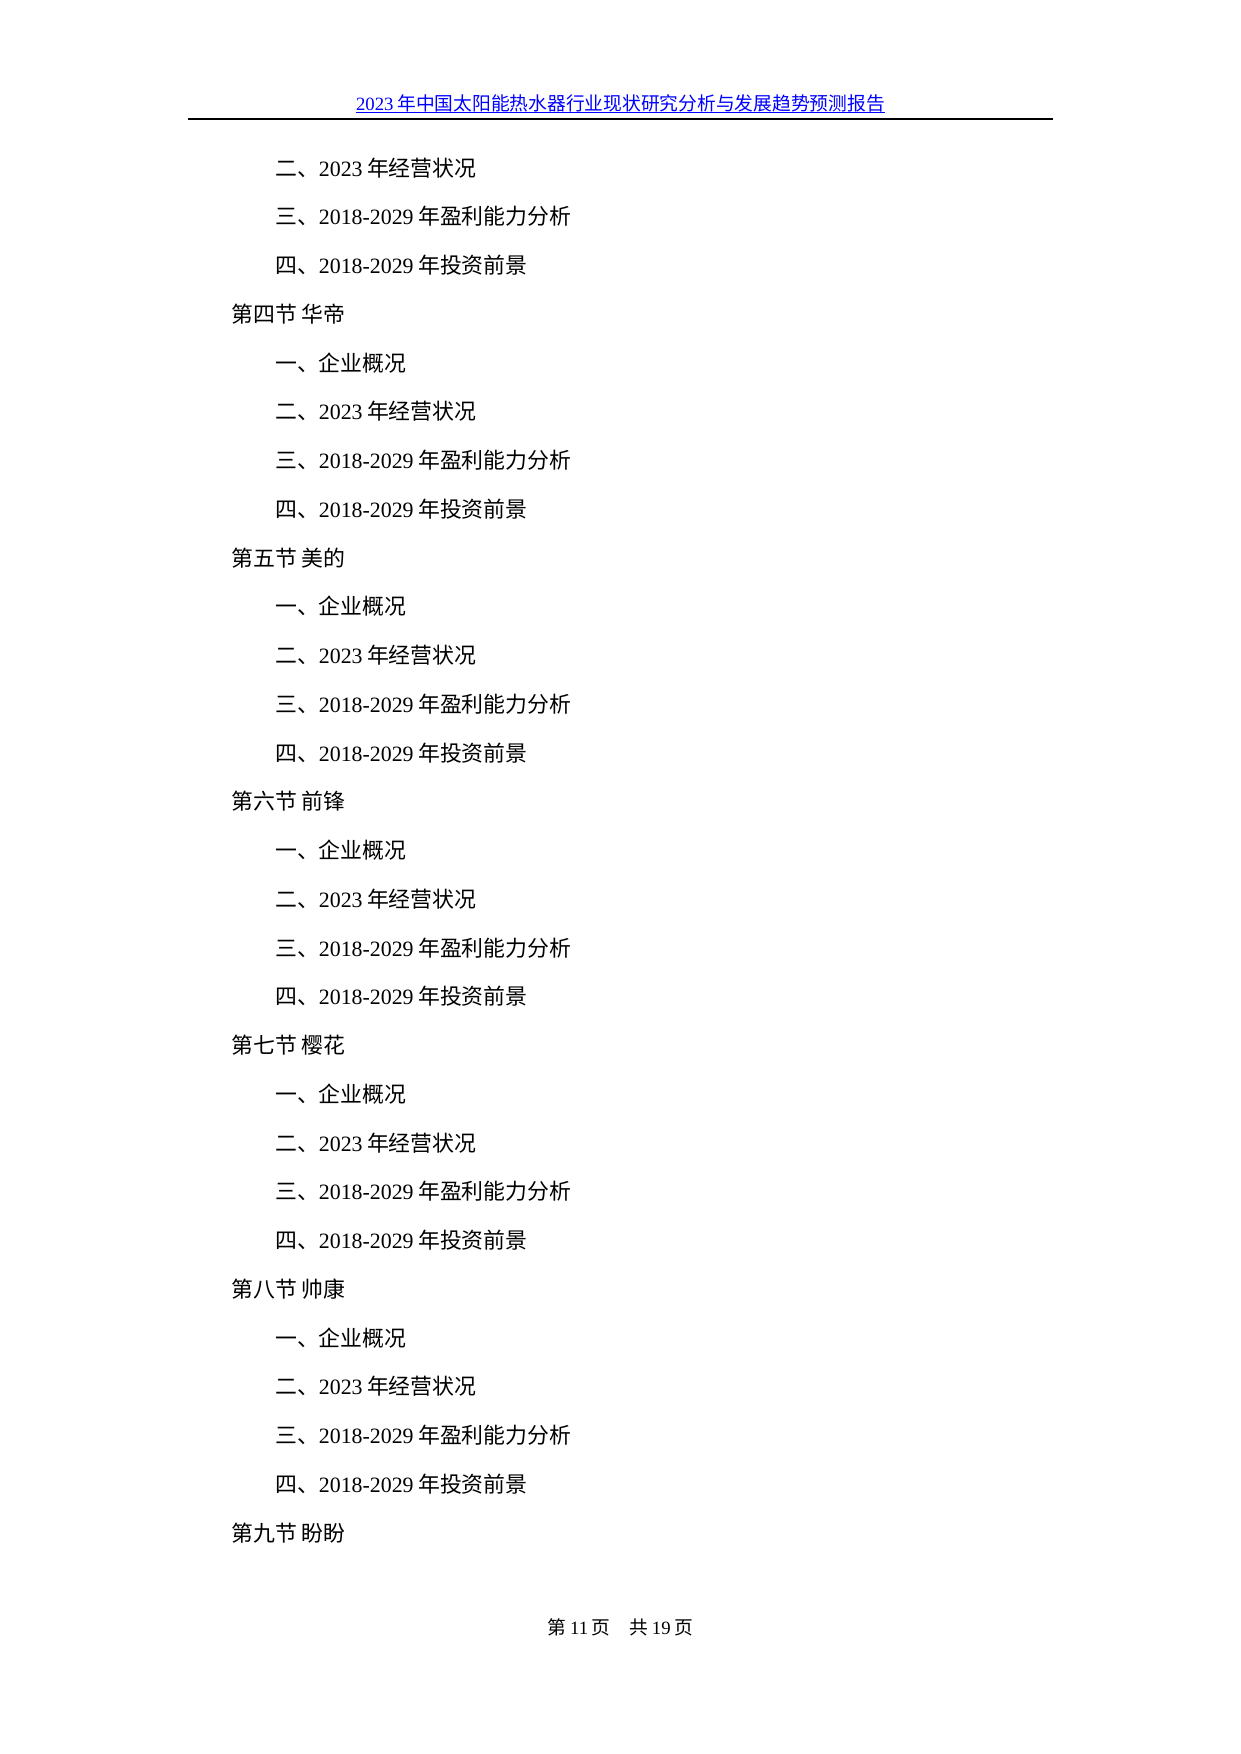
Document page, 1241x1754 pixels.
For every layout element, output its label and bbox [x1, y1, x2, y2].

text [187, 150, 1053, 1548]
